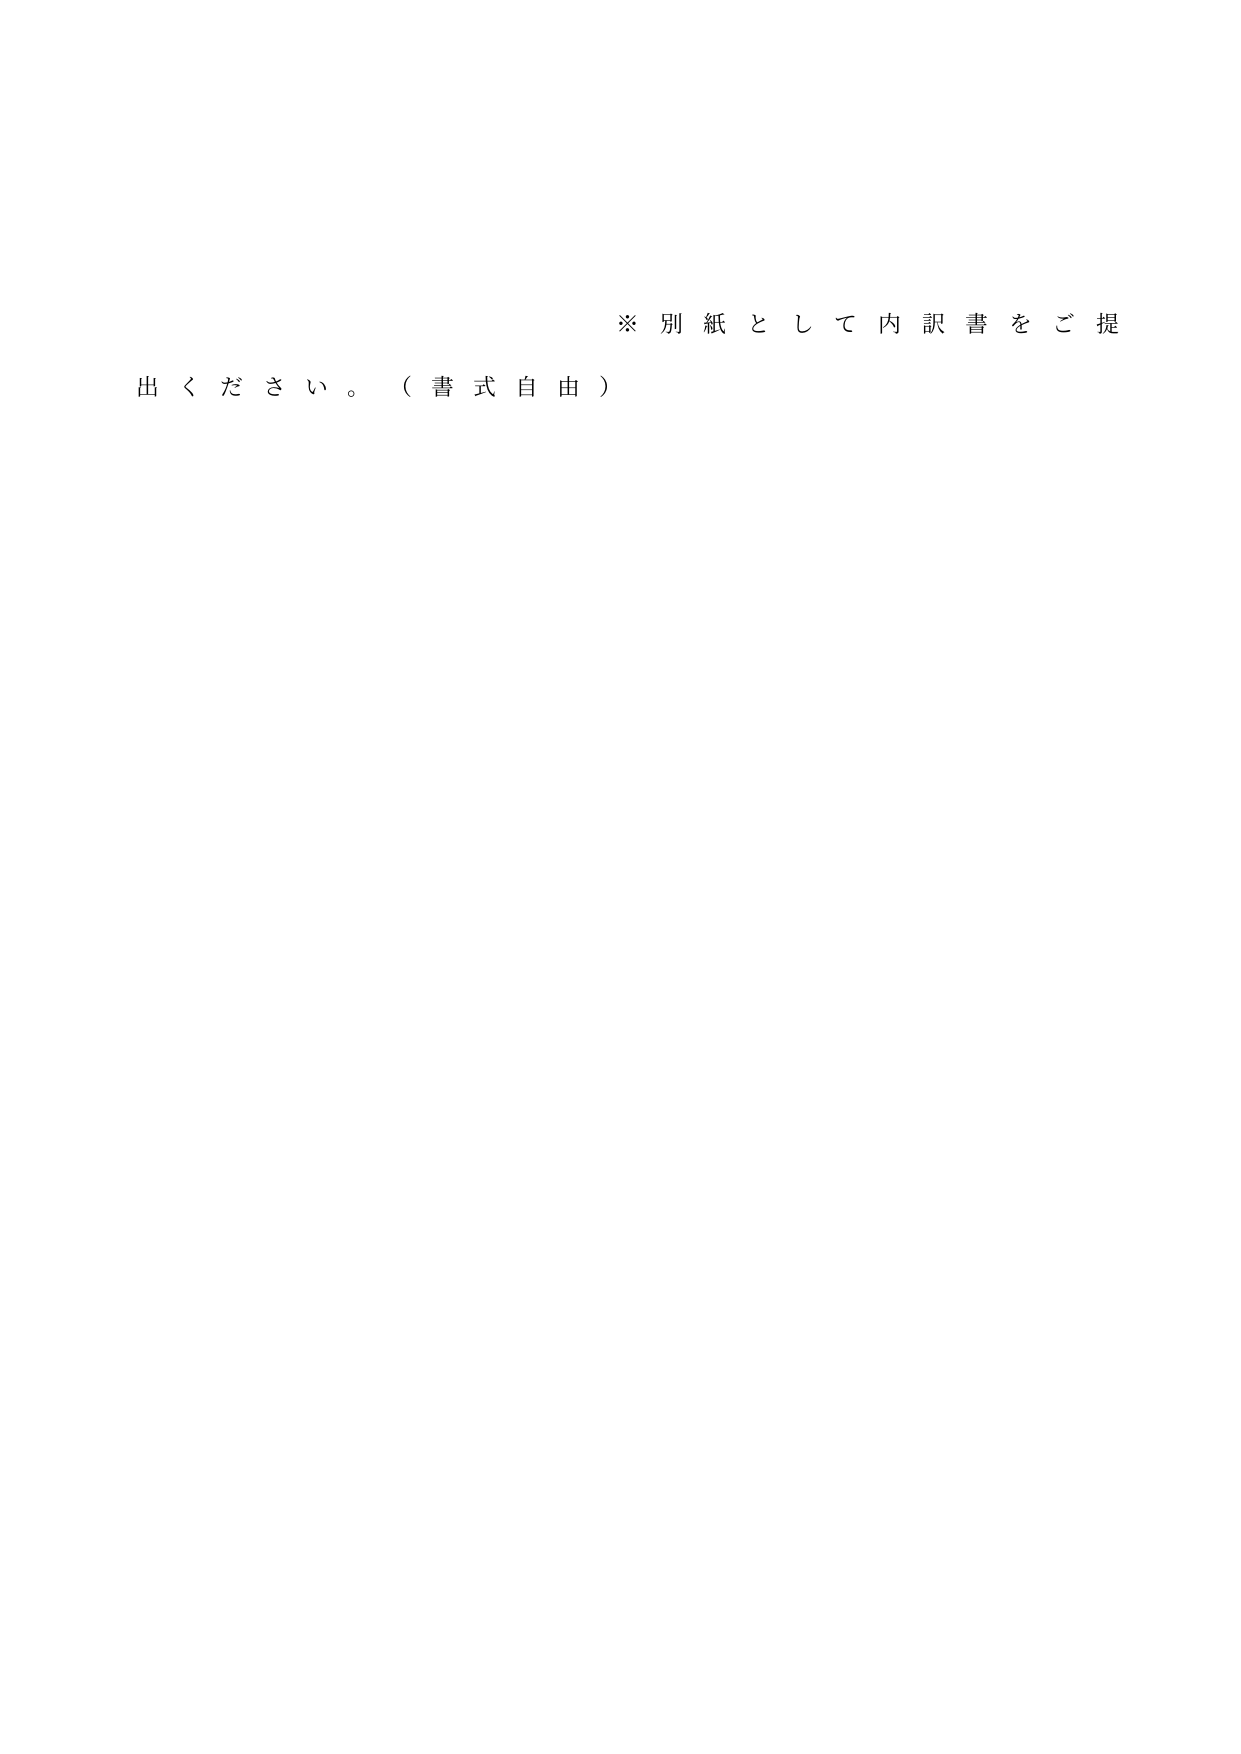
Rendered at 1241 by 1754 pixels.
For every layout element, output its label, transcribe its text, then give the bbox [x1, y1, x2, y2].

text ※別紙として内訳書をご提出ください。（書式自由） [137, 291, 1140, 417]
